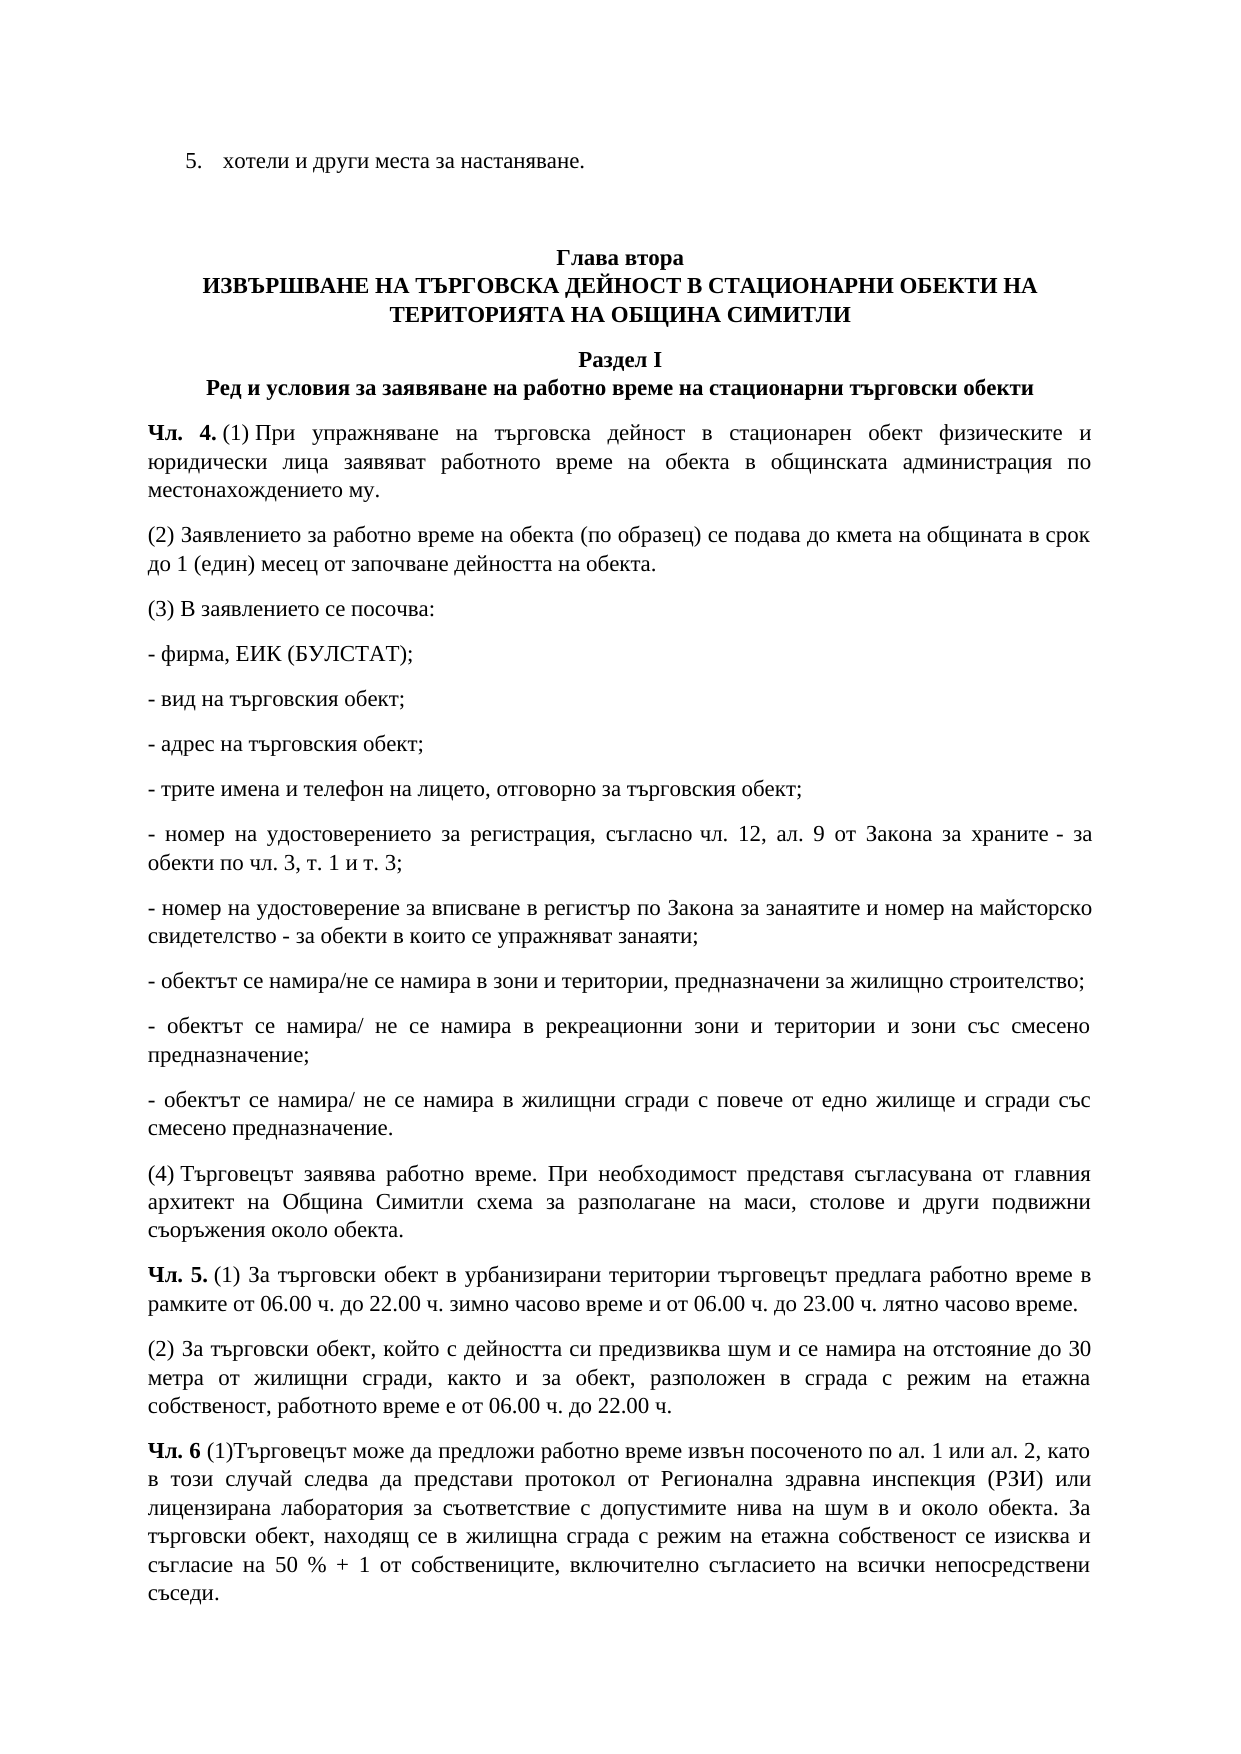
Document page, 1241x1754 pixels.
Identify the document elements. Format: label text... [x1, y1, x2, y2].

text Чл. 4. (1) При упражняване на търговска дейност в стационарен обект физическите и юридически лица заявяват работното време на обекта в общинската администрация по местонахождението му. [148, 419, 1093, 502]
text (2) За търговски обект, който с дейността си предизвиква шум и се намира на отстояние до 30 метра от жилищни сгради, както и за обект, разположен в сграда с режим на етажна собственост, работното време е от 06.00 ч. до 22.00 ч. [148, 1335, 1093, 1418]
text - фирма, ЕИК (БУЛСТАТ); [148, 640, 1093, 666]
text - адрес на търговския обект; [148, 730, 1093, 756]
text - вид на търговския обект; [148, 685, 1093, 711]
text - обектът се намира/ не се намира в жилищни сгради с повече от едно жилище и сгради със смесено предназначение. [148, 1086, 1093, 1141]
text - номер на удостоверение за вписване в регистър по Закона за занаятите и номер на майсторско свидетелство - за обекти в които се упражняват занаяти; [148, 894, 1093, 949]
text Чл. 6 (1)Търговецът може да предложи работно време извън посоченото по ал. 1 или ал. 2, като в този случай следва да представи протокол от Регионална здравна инспекция (РЗИ) или лицензирана лаборатория за съответствие с допустимите нива на шум в и около обекта. За търговски обект, находящ се в жилищна сграда с режим на етажна собственост се изисква и съгласие на 50 % + 1 от собствениците, включително съгласието на всички непосредствени съседи. [148, 1437, 1093, 1606]
text Глава втора ИЗВЪРШВАНЕ НА ТЪРГОВСКА ДЕЙНОСТ В СТАЦИОНАРНИ ОБЕКТИ НА ТЕРИТОРИЯТА НА ОБЩИНА СИМИТЛИ [148, 244, 1093, 327]
list хотели и други места за настаняване. [185, 148, 1093, 174]
text (4) Търговецът заявява работно време. При необходимост представя съгласувана от главния архитект на Община Симитли схема за разполагане на маси, столове и други подвижни съоръжения около обекта. [148, 1159, 1093, 1243]
text (2) Заявлението за работно време на обекта (по образец) се подава до кмета на общината в срок до 1 (един) месец от започване дейността на обекта. [148, 521, 1093, 576]
text Чл. 5. (1) За търговски обект в урбанизирани територии търговецът предлага работно време в рамките от 06.00 ч. до 22.00 ч. зимно часово време и от 06.00 ч. до 23.00 ч. лятно часово време. [148, 1262, 1093, 1316]
text - обектът се намира/ не се намира в рекреационни зони и територии и зони със смесено предназначение; [148, 1012, 1093, 1067]
text - трите имена и телефон на лицето, отговорно за търговския обект; [148, 775, 1093, 802]
text (3) В заявлението се посочва: [148, 595, 1093, 621]
text - обектът се намира/не се намира в зони и територии, предназначени за жилищно строителство; [148, 967, 1093, 994]
text - номер на удостоверението за регистрация, съгласно чл. 12, ал. 9 от Закона за храните - за обекти по чл. 3, т. 1 и т. 3; [148, 820, 1093, 875]
text Раздел I Ред и условия за заявяване на работно време на стационарни търговски обекти [148, 346, 1093, 401]
